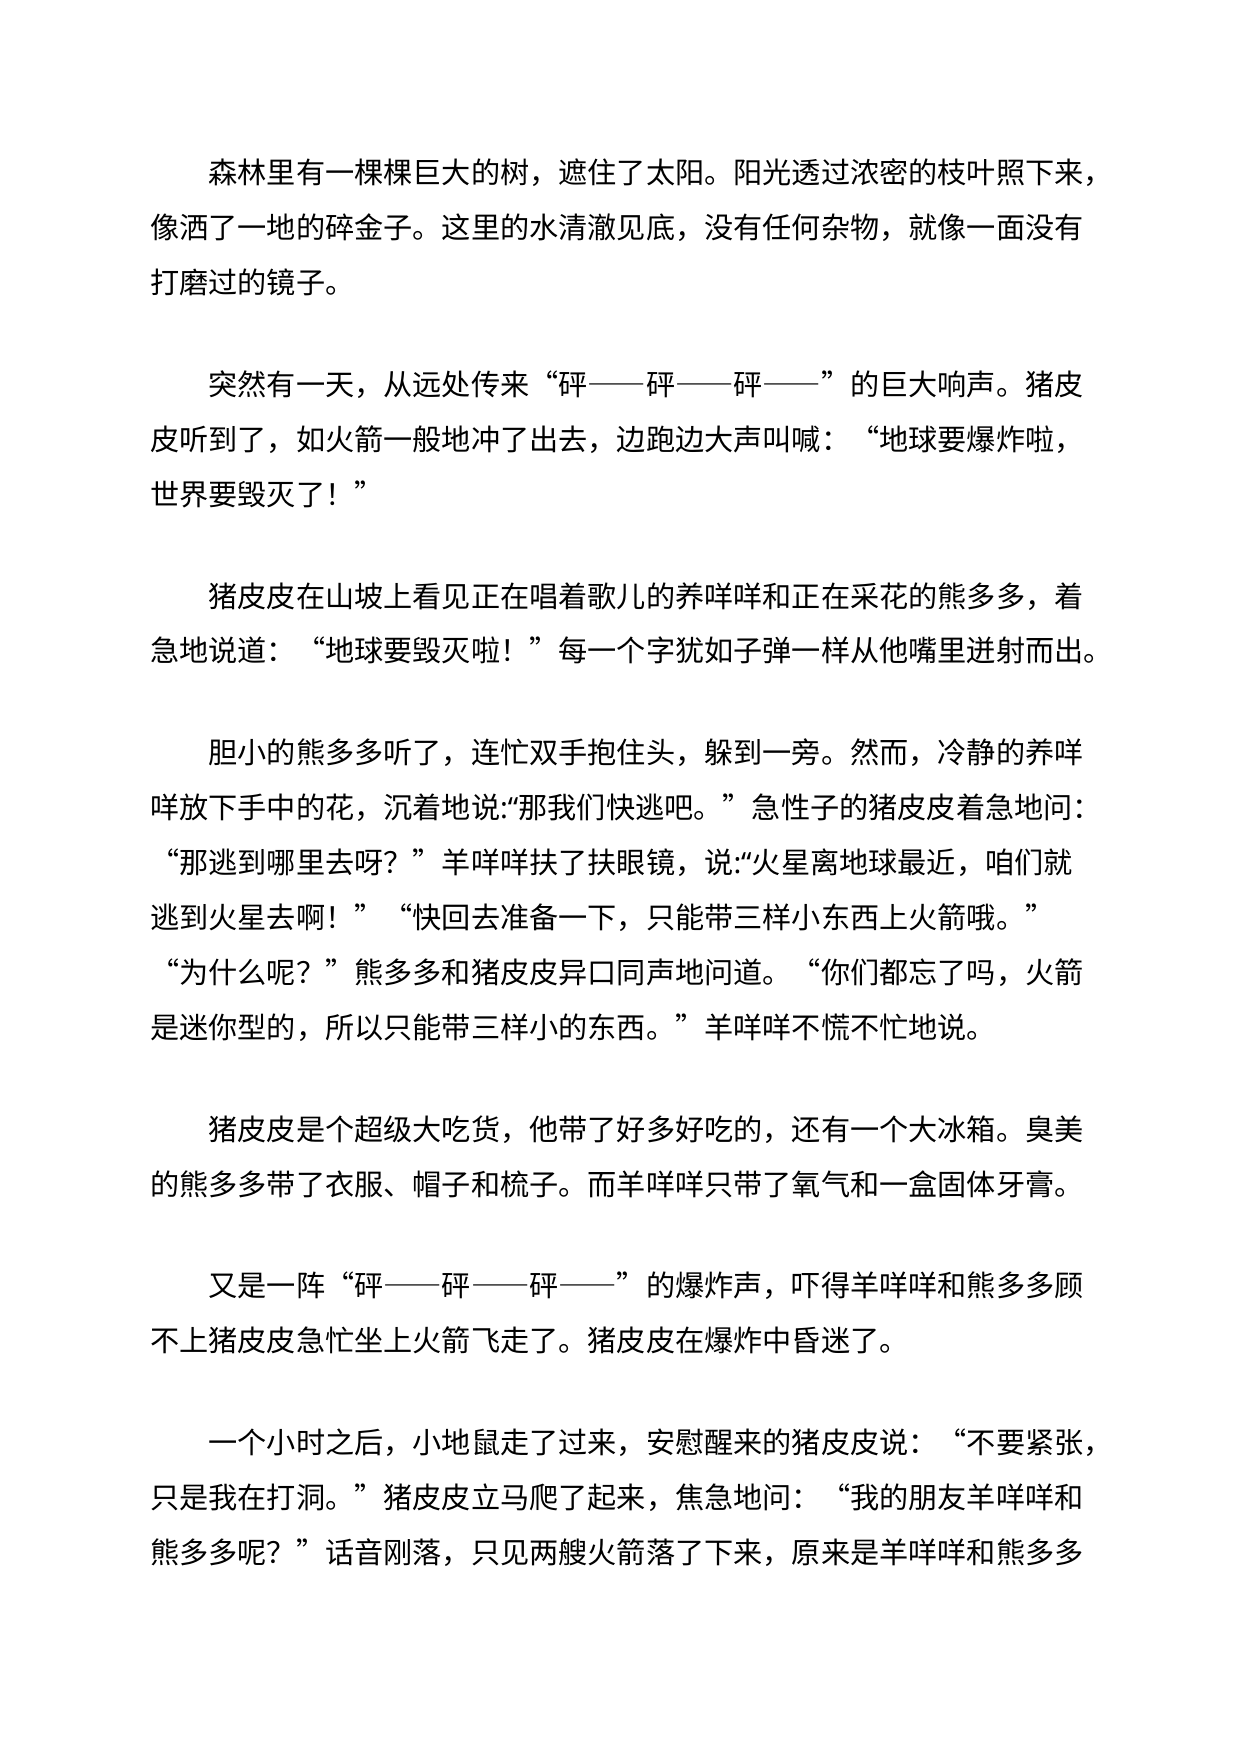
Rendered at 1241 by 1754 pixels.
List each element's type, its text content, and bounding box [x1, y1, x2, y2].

text 猪皮皮在山坡上看见正在唱着歌儿的养咩咩和正在采花的熊多多，着急地说道：“地球要毁灭啦！”每一个字犹如子弹一样从他嘴里迸射而出。 [150, 573, 1090, 670]
text 又是一阵“砰——砰——砰——”的爆炸声，吓得羊咩咩和熊多多顾不上猪皮皮急忙坐上火箭飞走了。猪皮皮在爆炸中昏迷了。 [150, 1263, 1090, 1360]
text 猪皮皮是个超级大吃货，他带了好多好吃的，还有一个大冰箱。臭美的熊多多带了衣服、帽子和梳子。而羊咩咩只带了氧气和一盒固体牙膏。 [150, 1106, 1090, 1203]
text 胆小的熊多多听了，连忙双手抱住头，躲到一旁。然而，冷静的养咩咩放下手中的花，沉着地说:“那我们快逃吧。”急性子的猪皮皮着急地问：“那逃到哪里去呀？”羊咩咩扶了扶眼镜，说:“火星离地球最近，咱们就逃到火星去啊！”“快回去准备一下，只能带三样小东西上火箭哦。”“为什么呢？”熊多多和猪皮皮异口同声地问道。“你们都忘了吗，火箭是迷你型的，所以只能带三样小的东西。”羊咩咩不慌不忙地说。 [150, 730, 1090, 1047]
text 森林里有一棵棵巨大的树，遮住了太阳。阳光透过浓密的枝叶照下来，像洒了一地的碎金子。这里的水清澈见底，没有任何杂物，就像一面没有打磨过的镜子。 [150, 150, 1090, 302]
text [150, 1419, 1090, 1572]
text 突然有一天，从远处传来“砰——砰——砰——”的巨大响声。猪皮皮听到了，如火箭一般地冲了出去，边跑边大声叫喊：“地球要爆炸啦，世界要毁灭了！” [150, 362, 1090, 514]
